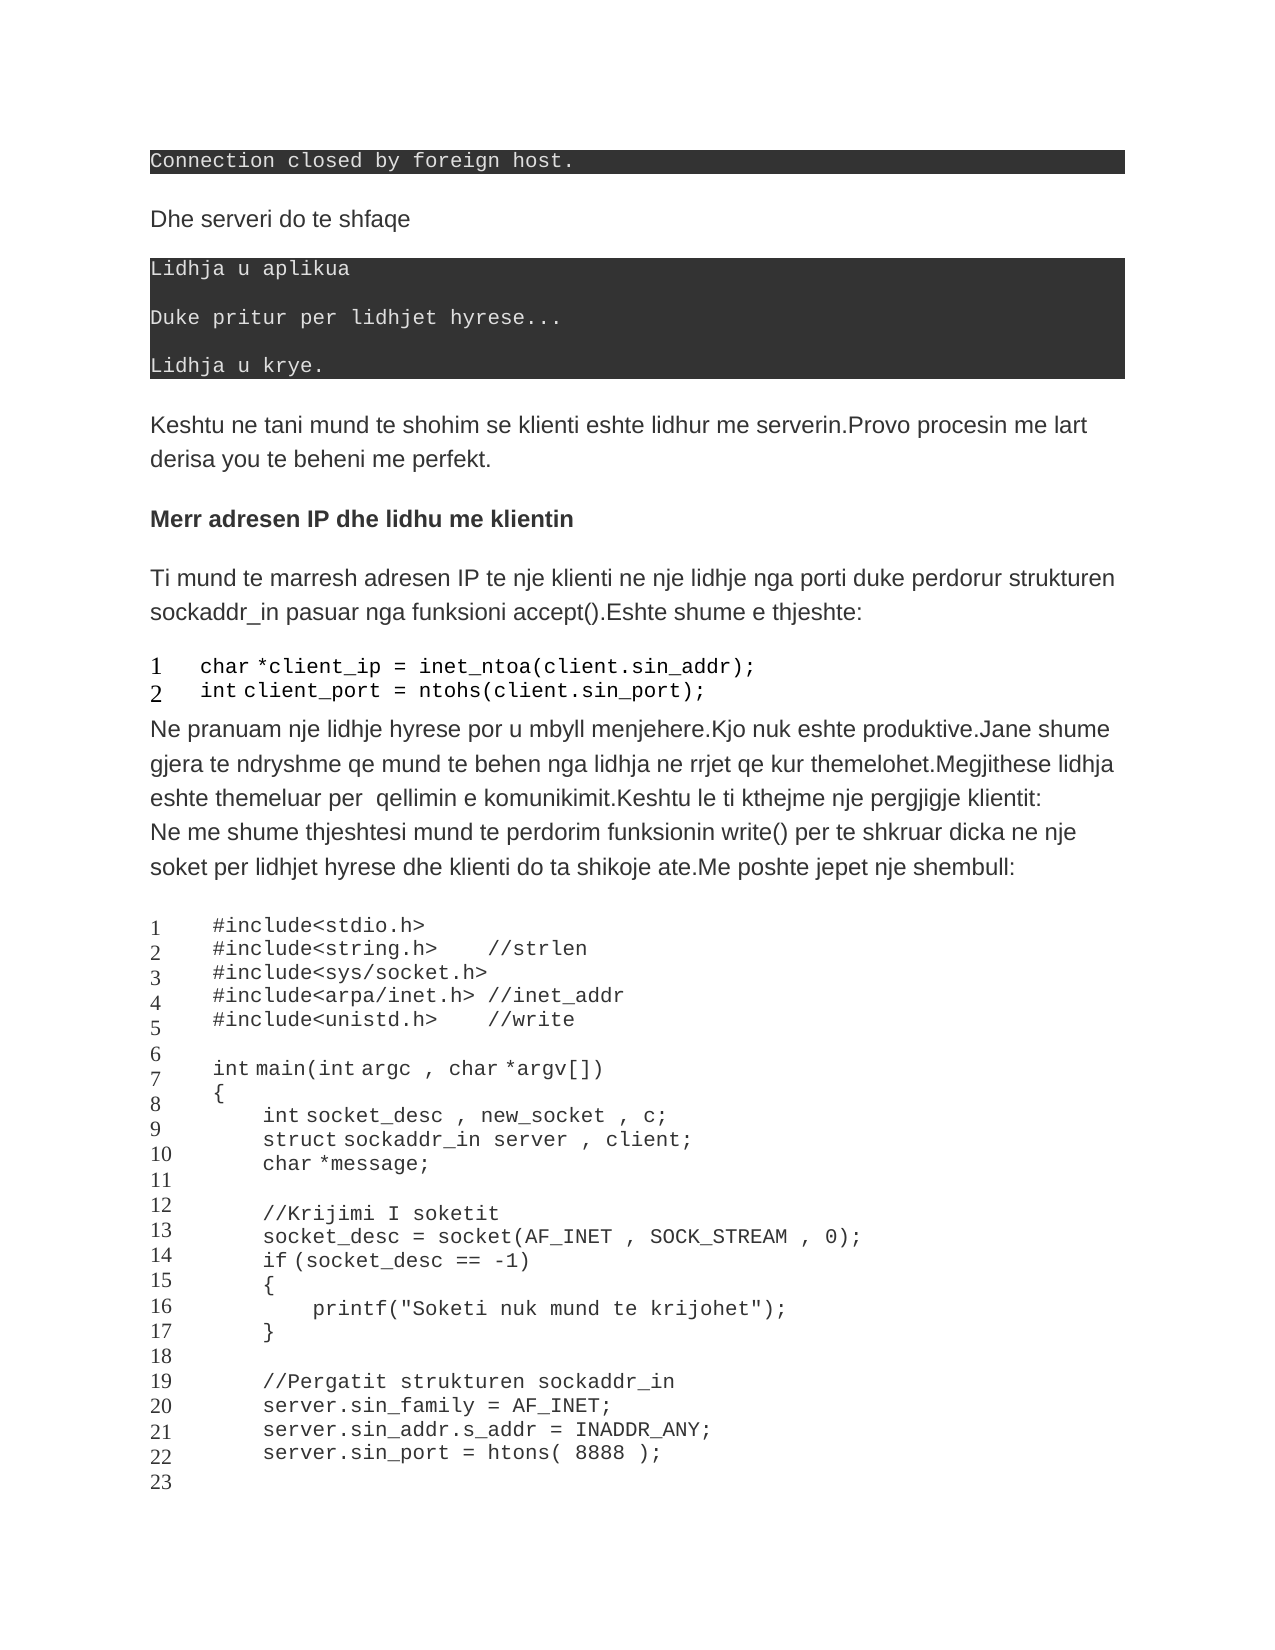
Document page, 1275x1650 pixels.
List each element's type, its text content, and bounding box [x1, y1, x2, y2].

text Lidhja u aplikua [150, 258, 1125, 282]
text Connection closed by foreign host. [150, 150, 1125, 174]
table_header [150, 915, 212, 1494]
text Merr adresen IP dhe lidhu me klientin [150, 498, 1125, 532]
table_header char *client_ip = inet_ntoa(client.sin_addr); int client_port = ntohs(client.sin_port); [200, 651, 1272, 708]
text Ne pranuam nje lidhje hyrese por u mbyll menjehere.Kjo nuk eshte produktive.Jane shume gjera te ndryshme qe mund te behen nga lidhja ne rrjet qe kur themelohet.Megjithese lidhja eshte themeluar per qellimin e komunikimit.Keshtu le ti kthejme nje pergjigje klientit: [150, 708, 1125, 811]
text Keshtu ne tani mund te shohim se klienti eshte lidhur me serverin.Provo procesin me lart derisa you te beheni me perfekt. [150, 404, 1125, 473]
text Dhe serveri do te shfaqe [150, 199, 1125, 233]
text Duke pritur per lidhjet hyrese... [150, 307, 1125, 330]
text Ti mund te marresh adresen IP te nje klienti ne nje lidhje nga porti duke perdorur strukturen sockaddr_in pasuar nga funksioni accept().Eshte shume e thjeshte: [150, 557, 1125, 626]
table_header 1 2 [150, 651, 200, 708]
text Ne me shume thjeshtesi mund te perdorim funksionin write() per te shkruar dicka ne nje soket per lidhjet hyrese dhe klienti do ta shikoje ate.Me poshte jepet nje shembull: [150, 811, 1125, 880]
text Lidhja u krye. [150, 355, 1125, 379]
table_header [213, 915, 1275, 1494]
